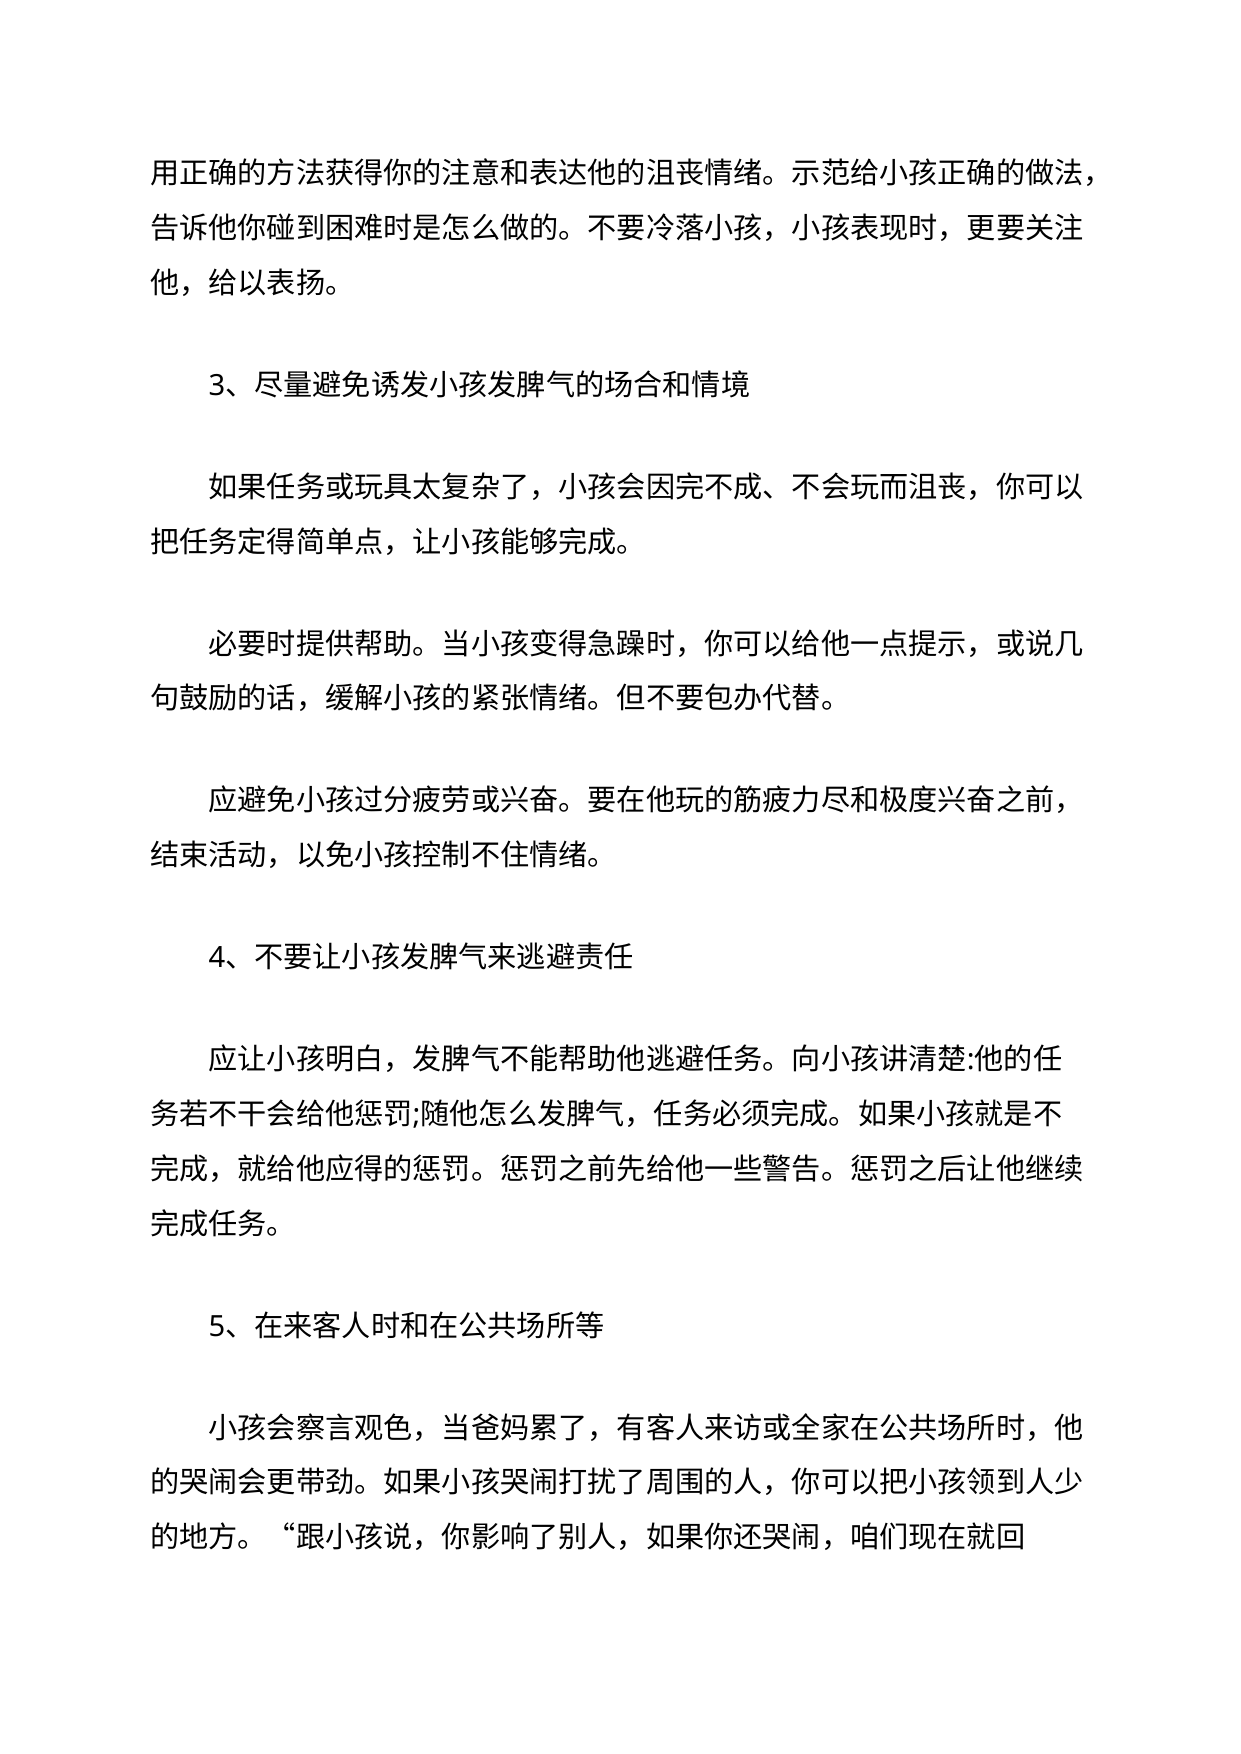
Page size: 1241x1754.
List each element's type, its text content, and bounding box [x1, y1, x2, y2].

text 4、不要让小孩发脾气来逃避责任 [150, 933, 1090, 976]
text 应避免小孩过分疲劳或兴奋。要在他玩的筋疲力尽和极度兴奋之前，结束活动，以免小孩控制不住情绪。 [150, 777, 1090, 874]
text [150, 150, 1090, 302]
text 如果任务或玩具太复杂了，小孩会因完不成、不会玩而沮丧，你可以把任务定得简单点，让小孩能够完成。 [150, 463, 1090, 561]
text 应让小孩明白，发脾气不能帮助他逃避任务。向小孩讲清楚:他的任务若不干会给他惩罚;随他怎么发脾气，任务必须完成。如果小孩就是不完成，就给他应得的惩罚。惩罚之前先给他一些警告。惩罚之后让他继续完成任务。 [150, 1036, 1090, 1243]
text 5、在来客人时和在公共场所等 [150, 1302, 1090, 1344]
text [150, 1404, 1090, 1556]
text 必要时提供帮助。当小孩变得急躁时，你可以给他一点提示，或说几句鼓励的话，缓解小孩的紧张情绪。但不要包办代替。 [150, 620, 1090, 717]
text 3、尽量避免诱发小孩发脾气的场合和情境 [150, 362, 1090, 404]
